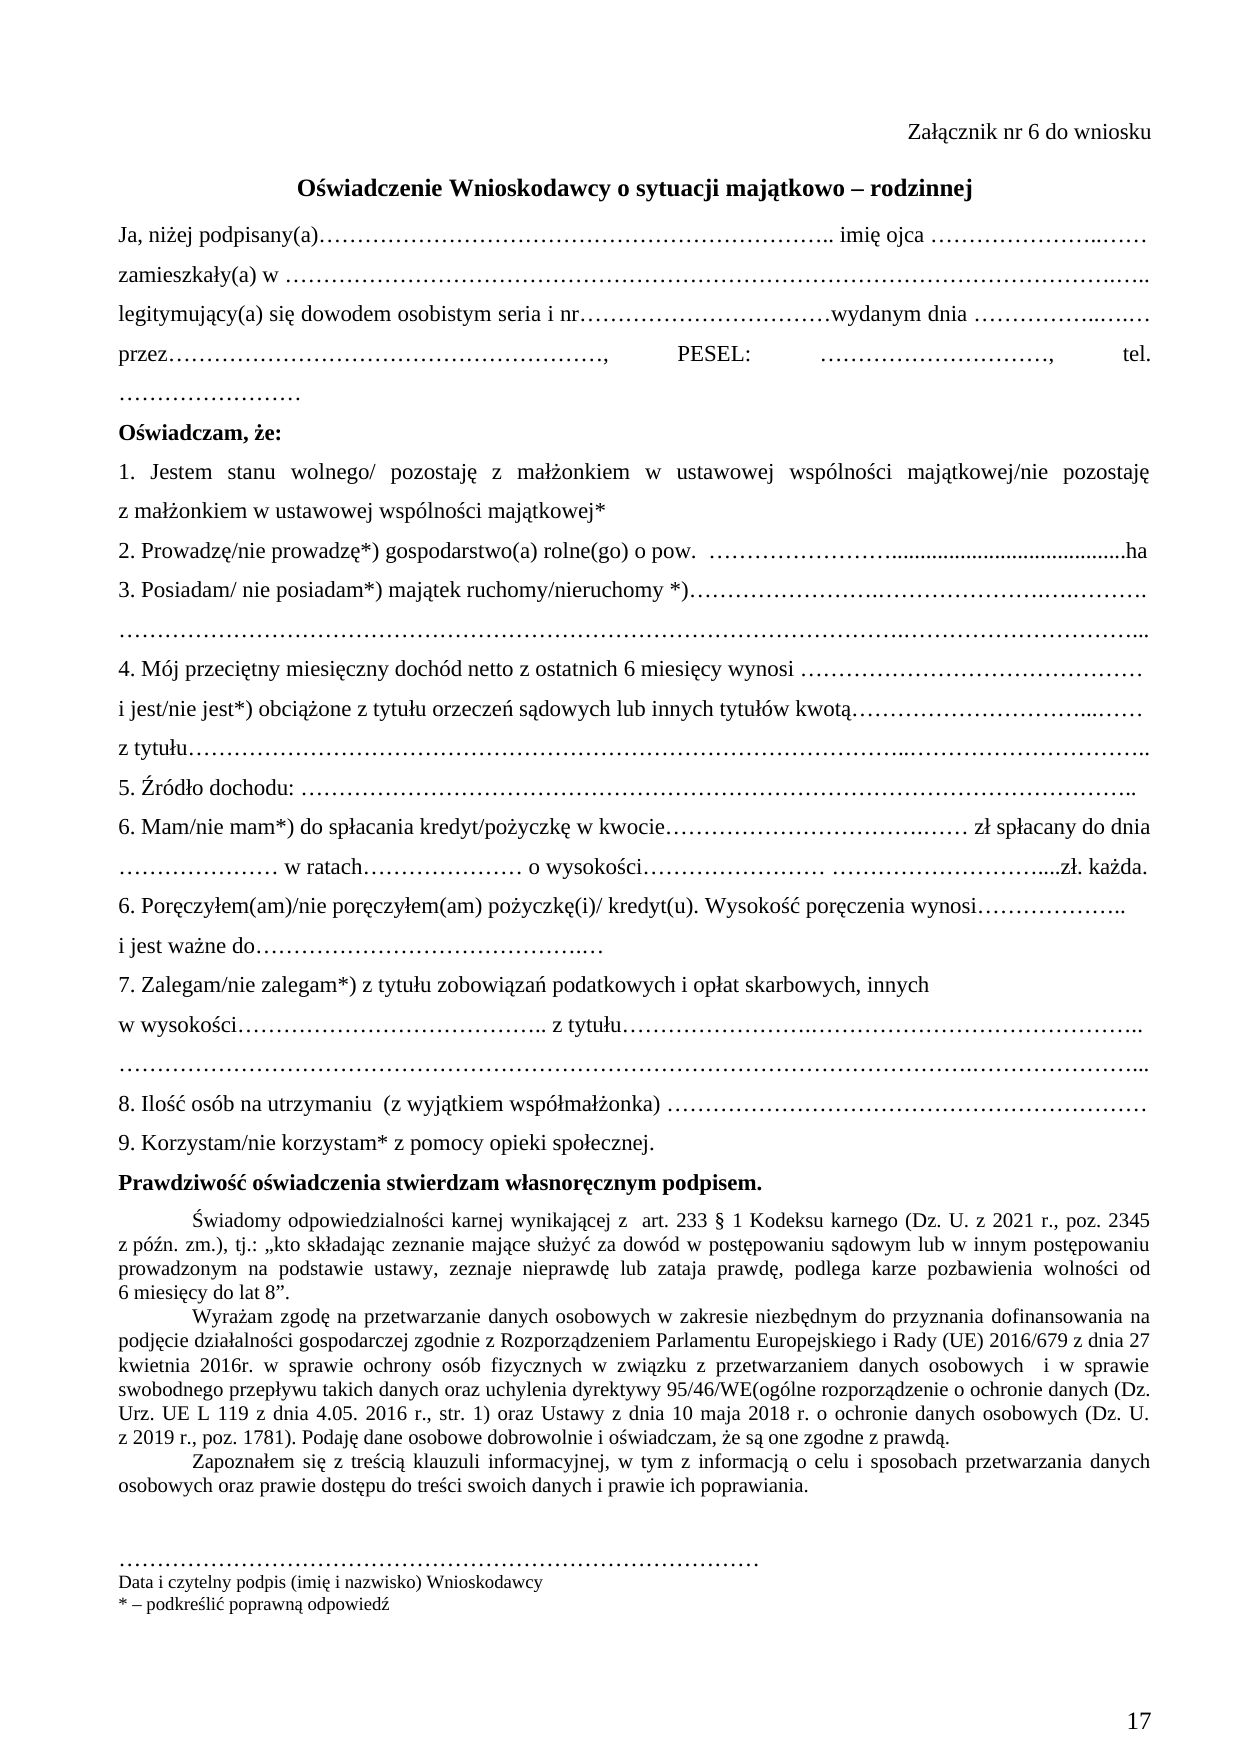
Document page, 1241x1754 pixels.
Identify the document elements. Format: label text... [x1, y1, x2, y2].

text 2. Prowadzę/nie prowadzę*) gospodarstwo(a) rolne(go) o pow. …………………….........................................ha [118, 537, 1152, 563]
text 3. Posiadam/ nie posiadam*) majątek ruchomy/nieruchomy *)…………………….………………….….………. [118, 576, 1152, 603]
text ………………………………………………………………………………………………….…………………... [118, 1050, 1152, 1077]
text 8. Ilość osób na utrzymaniu (z wyjątkiem współmałżonka) ……………………………………………………… [118, 1090, 1152, 1116]
text legitymujący(a) się dowodem osobistym seria i nr……………………………wydanym dnia ……………..….… przez…………………………………………………, PESEL: …………………………, tel. …………………… [118, 300, 1152, 405]
text Załącznik nr 6 do wniosku [118, 118, 1152, 144]
text 4. Mój przeciętny miesięczny dochód netto z ostatnich 6 miesięcy wynosi ……………………………………… i jest/nie jest*) obciążone z tytułu orzeczeń sądowych lub innych tytułów kwotą…………………………...…… [118, 655, 1152, 721]
text Świadomy odpowiedzialności karnej wynikającej z art. 233 § 1 Kodeksu karnego (Dz. U. z 2021 r., poz. 2345 z późn. zm.), tj.: „kto składając zeznanie mające służyć za dowód w postępowaniu sądowym lub w innym postępowaniu prowadzonym na podstawie ustawy, zeznaje nieprawdę lub zataja prawdę, podlega karze pozbawienia wolności od 6 miesięcy do lat 8”. [118, 1208, 1152, 1304]
text Oświadczam, że: [118, 418, 1152, 445]
text ………………… w ratach………………… o wysokości…………………… ………………………....zł. każda. [118, 853, 1152, 879]
text Data i czytelny podpis (imię i nazwisko) Wnioskodawcy [118, 1571, 1152, 1593]
text 7. Zalegam/nie zalegam*) z tytułu zobowiązań podatkowych i opłat skarbowych, innych [118, 971, 1152, 998]
text Ja, niżej podpisany(a)………………………………………………………….. imię ojca …………………..…… [118, 221, 1152, 247]
text 1. Jestem stanu wolnego/ pozostaję z małżonkiem w ustawowej wspólności majątkowej/nie pozostaję z małżonkiem w ustawowej wspólności majątkowej* [118, 458, 1152, 524]
text zamieszkały(a) w ……………………………………………………………………………………………….….. [118, 261, 1152, 287]
text * – podkreślić poprawną odpowiedź [118, 1593, 1152, 1614]
text Wyrażam zgodę na przetwarzanie danych osobowych w zakresie niezbędnym do przyznania dofinansowania na podjęcie działalności gospodarczej zgodnie z Rozporządzeniem Parlamentu Europejskiego i Rady (UE) 2016/679 z dnia 27 kwietnia 2016r. w sprawie ochrony osób fizycznych w związku z przetwarzaniem danych osobowych i w sprawie swobodnego przepływu takich danych oraz uchylenia dyrektywy 95/46/WE(ogólne rozporządzenie o ochronie danych (Dz. Urz. UE L 119 z dnia 4.05. 2016 r., str. 1) oraz Ustawy z dnia 10 maja 2018 r. o ochronie danych osobowych (Dz. U. z 2019 r., poz. 1781). Podaję dane osobowe dobrowolnie i oświadczam, że są one zgodne z prawdą. [118, 1304, 1152, 1449]
text 5. Źródło dochodu: ……………………………………………………………………………………………….. [118, 774, 1152, 800]
text 6. Mam/nie mam*) do spłacania kredyt/pożyczkę w kwocie…………………………….…… zł spłacany do dnia [118, 813, 1152, 840]
text z tytułu…………………………………………………………………………………..………………………….. [118, 734, 1152, 761]
text Prawdziwość oświadczenia stwierdzam własnoręcznym podpisem. [118, 1169, 1152, 1195]
text w wysokości………………………………….. z tytułu…………………….…………………………………….. [118, 1011, 1152, 1037]
text ………………………………………………………………………… [118, 1545, 1152, 1571]
text 9. Korzystam/nie korzystam* z pomocy opieki społecznej. [118, 1129, 1152, 1156]
text Zapoznałem się z treścią klauzuli informacyjnej, w tym z informacją o celu i sposobach przetwarzania danych osobowych oraz prawie dostępu do treści swoich danych i prawie ich poprawiania. [118, 1449, 1152, 1497]
text 6. Poręczyłem(am)/nie poręczyłem(am) pożyczkę(i)/ kredyt(u). Wysokość poręczenia wynosi……………….. i jest ważne do…………………………………….… [118, 892, 1152, 958]
text Oświadczenie Wnioskodawcy o sytuacji majątkowo – rodzinnej [118, 173, 1152, 202]
text ………………………………………………………………………………………….…………………………... [118, 616, 1152, 642]
